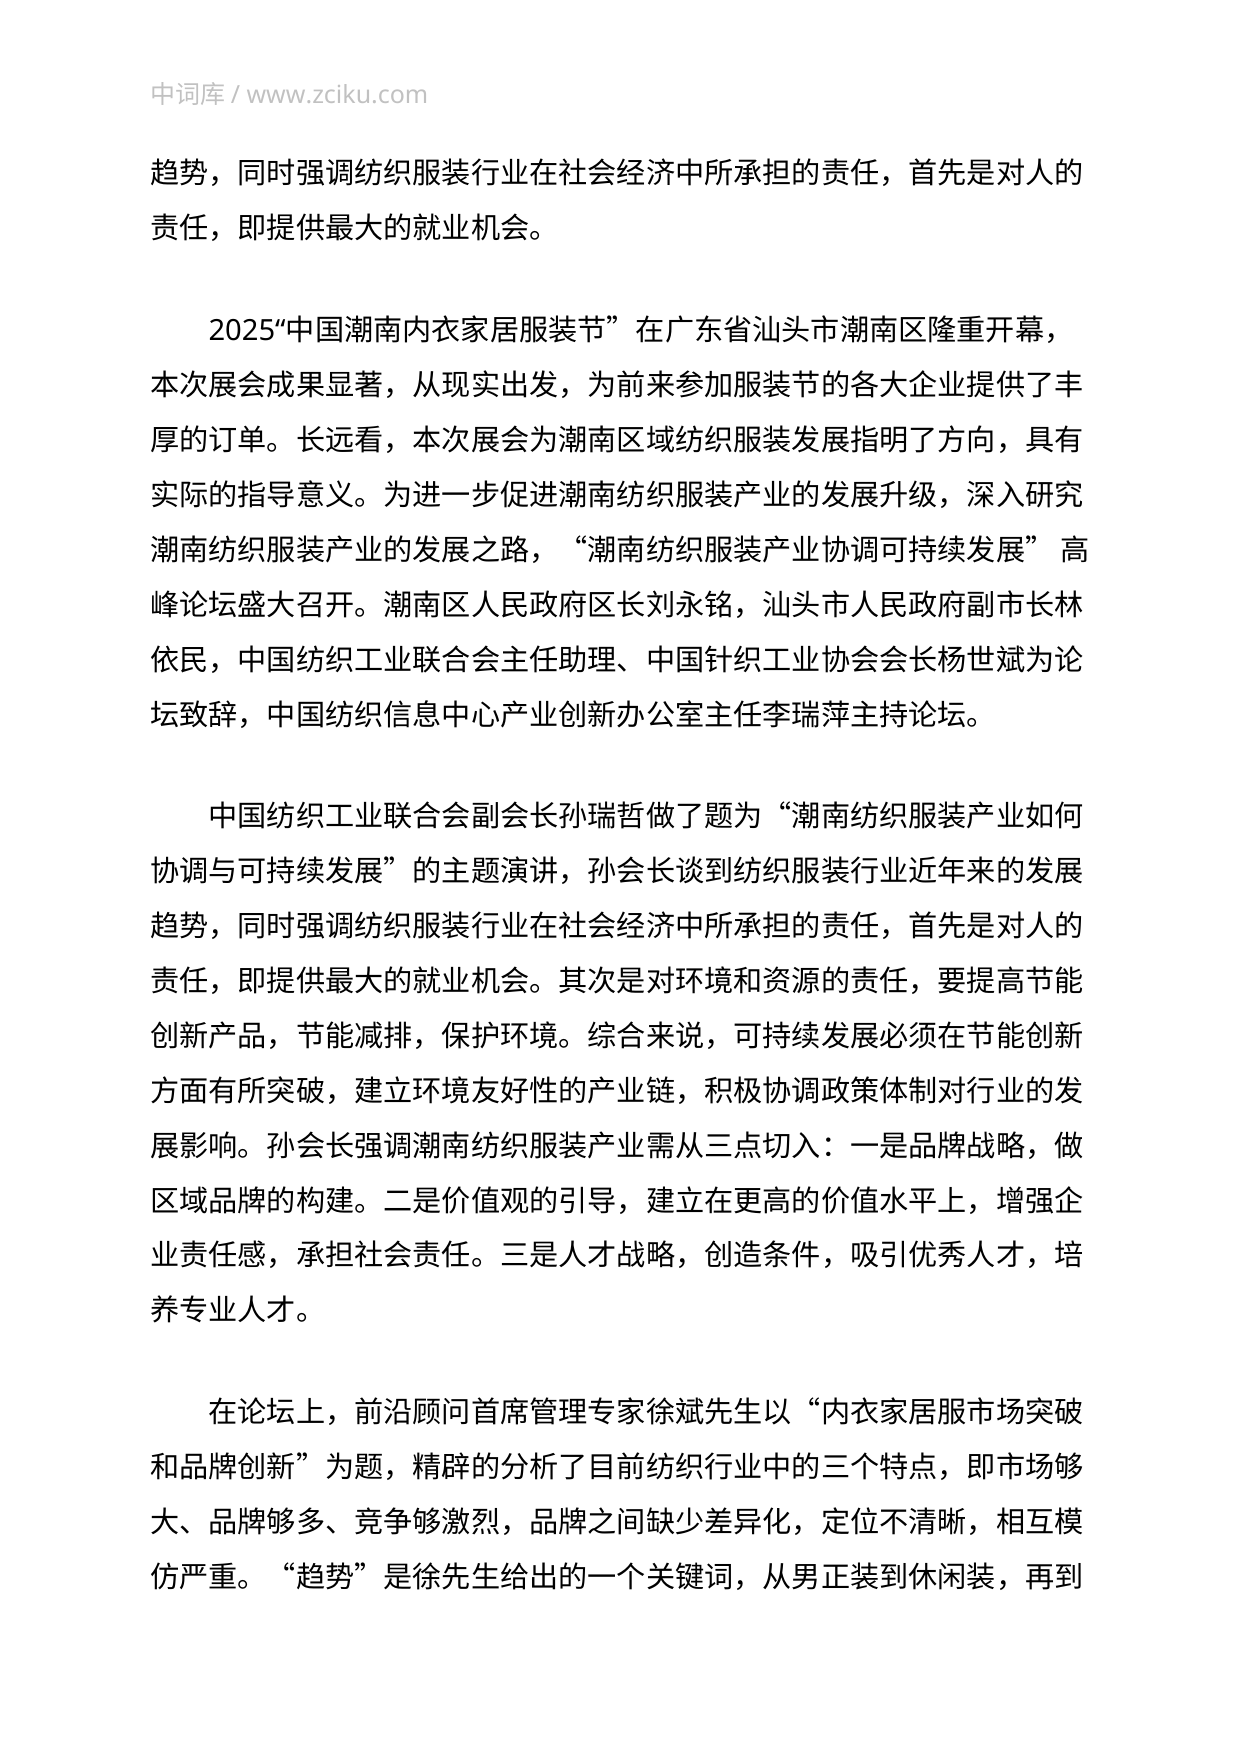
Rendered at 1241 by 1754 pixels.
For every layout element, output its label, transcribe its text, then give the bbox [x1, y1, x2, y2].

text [150, 150, 1090, 247]
text 2025“中国潮南内衣家居服装节”在广东省汕头市潮南区隆重开幕，本次展会成果显著，从现实出发，为前来参加服装节的各大企业提供了丰厚的订单。长远看，本次展会为潮南区域纺织服装发展指明了方向，具有实际的指导意义。为进一步促进潮南纺织服装产业的发展升级，深入研究潮南纺织服装产业的发展之路，“潮南纺织服装产业协调可持续发展” 高峰论坛盛大召开。潮南区人民政府区长刘永铭，汕头市人民政府副市长林依民，中国纺织工业联合会主任助理、中国针织工业协会会长杨世斌为论坛致辞，中国纺织信息中心产业创新办公室主任李瑞萍主持论坛。 [150, 307, 1090, 733]
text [150, 1389, 1090, 1596]
text 中国纺织工业联合会副会长孙瑞哲做了题为“潮南纺织服装产业如何协调与可持续发展”的主题演讲，孙会长谈到纺织服装行业近年来的发展趋势，同时强调纺织服装行业在社会经济中所承担的责任，首先是对人的责任，即提供最大的就业机会。其次是对环境和资源的责任，要提高节能创新产品，节能减排，保护环境。综合来说，可持续发展必须在节能创新方面有所突破，建立环境友好性的产业链，积极协调政策体制对行业的发展影响。孙会长强调潮南纺织服装产业需从三点切入：一是品牌战略，做区域品牌的构建。二是价值观的引导，建立在更高的价值水平上，增强企业责任感，承担社会责任。三是人才战略，创造条件，吸引优秀人才，培养专业人才。 [150, 793, 1090, 1329]
